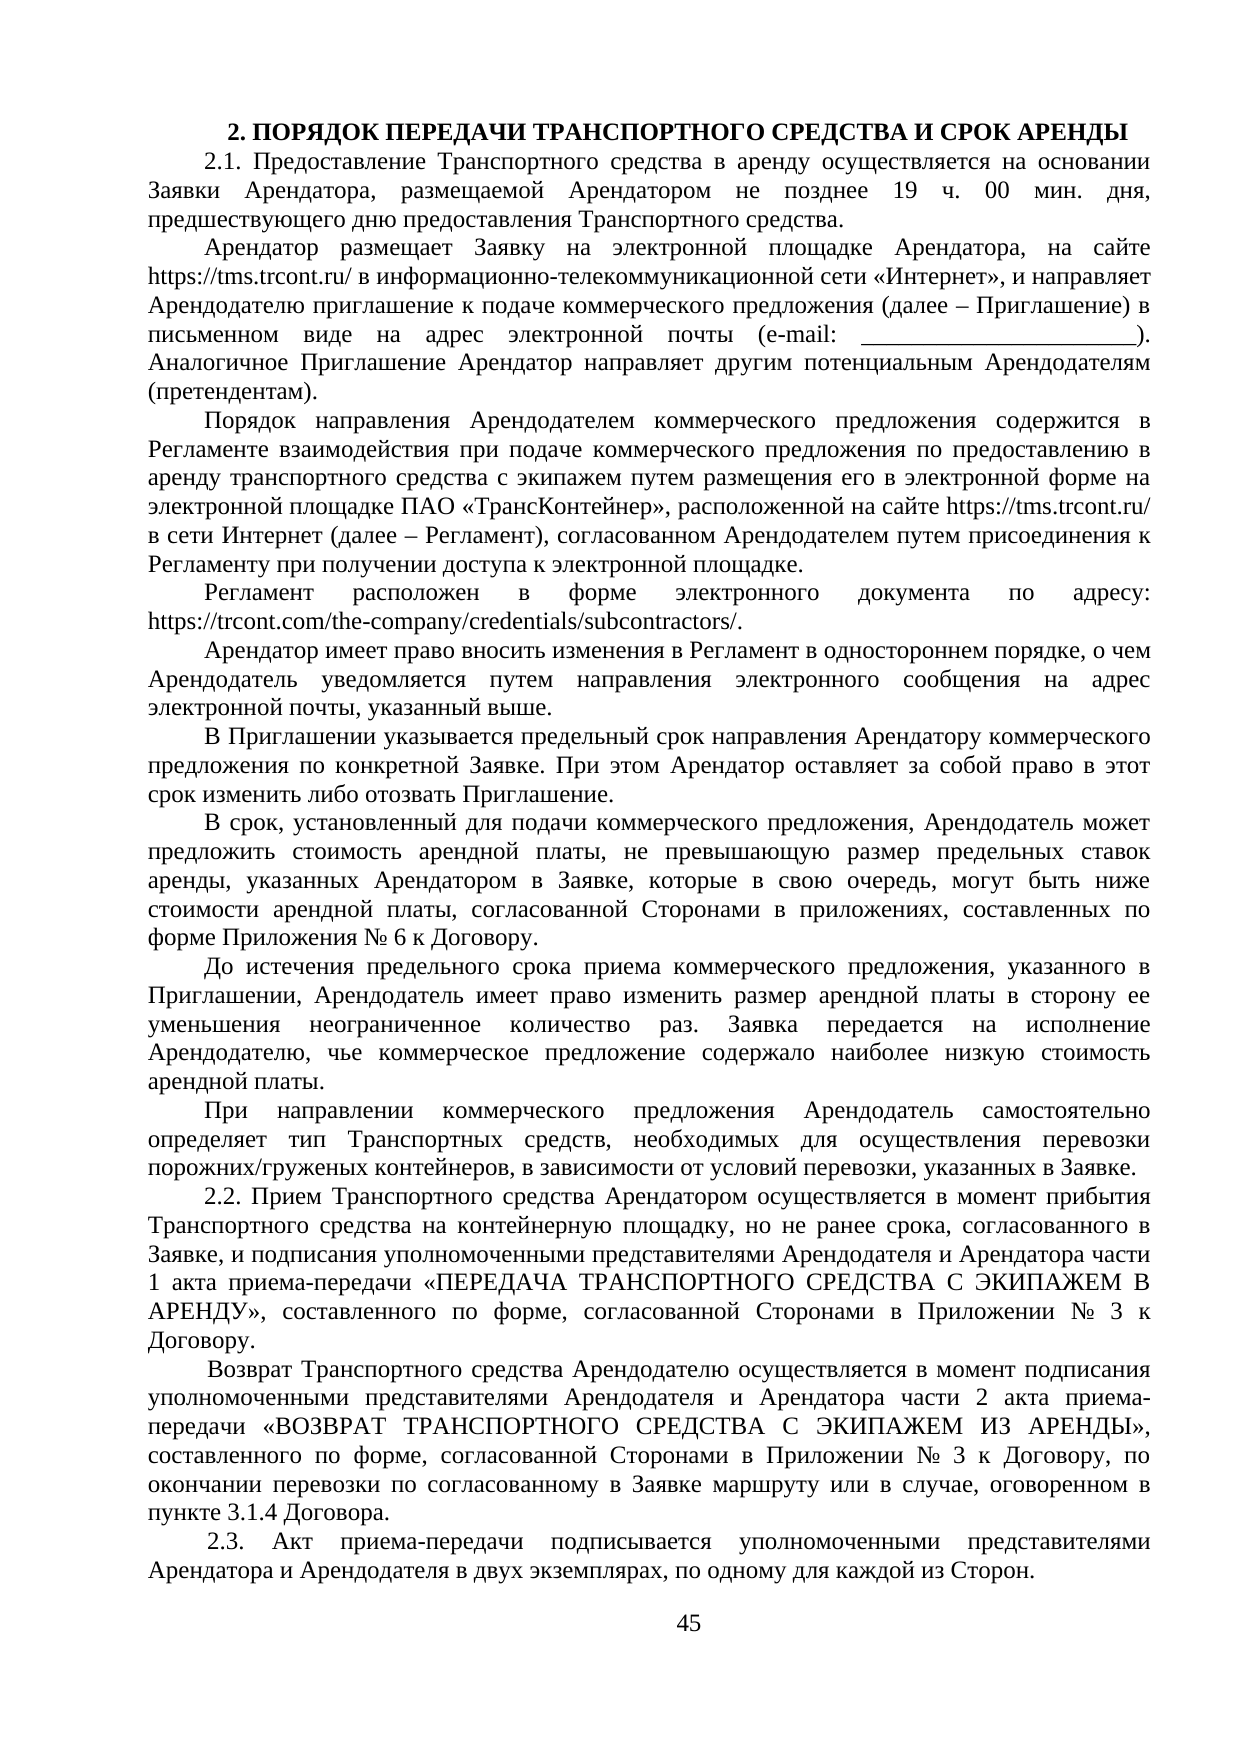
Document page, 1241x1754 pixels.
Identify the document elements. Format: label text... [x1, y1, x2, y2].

text Порядок направления Арендодателем коммерческого предложения содержится в Регламенте взаимодействия при подаче коммерческого предложения по предоставлению в аренду транспортного средства с экипажем путем размещения его в электронной форме на электронной площадке ПАО «ТрансКонтейнер», расположенной на сайте https://tms.trcont.ru/ в сети Интернет (далее – Регламент), согласованном Арендодателем путем присоединения к Регламенту при получении доступа к электронной площадке. [148, 405, 1152, 577]
text В Приглашении указывается предельный срок направления Арендатору коммерческого предложения по конкретной Заявке. При этом Арендатор оставляет за собой право в этот срок изменить либо отозвать Приглашение. [148, 721, 1152, 807]
text При направлении коммерческого предложения Арендодатель самостоятельно определяет тип Транспортных средств, необходимых для осуществления перевозки порожних/груженых контейнеров, в зависимости от условий перевозки, указанных в Заявке. [148, 1095, 1152, 1181]
text 2.1. Предоставление Транспортного средства в аренду осуществляется на основании Заявки Арендатора, размещаемой Арендатором не позднее 19 ч. 00 мин. дня, предшествующего дню предоставления Транспортного средства. [148, 146, 1152, 232]
text Арендатор имеет право вносить изменения в Регламент в одностороннем порядке, о чем Арендодатель уведомляется путем направления электронного сообщения на адрес электронной почты, указанный выше. [148, 635, 1152, 721]
text 2.3. Акт приема-передачи подписывается уполномоченными представителями Арендатора и Арендодателя в двух экземплярах, по одному для каждой из Сторон. [148, 1526, 1152, 1584]
text До истечения предельного срока приема коммерческого предложения, указанного в Приглашении, Арендодатель имеет право изменить размер арендной платы в сторону ее уменьшения неограниченное количество раз. Заявка передается на исполнение Арендодателю, чье коммерческое предложение содержало наиболее низкую стоимость арендной платы. [148, 951, 1152, 1095]
text Арендатор размещает Заявку на электронной площадке Арендатора, на сайте https://tms.trcont.ru/ в информационно-телекоммуникационной сети «Интернет», и направляет Арендодателю приглашение к подаче коммерческого предложения (далее – Приглашение) в письменном виде на адрес электронной почты (e-mail: ______________________). Аналогичное Приглашение Арендатор направляет другим потенциальным Арендодателям (претендентам). [148, 232, 1152, 405]
text 2. ПОРЯДОК ПЕРЕДАЧИ ТРАНСПОРТНОГО СРЕДСТВА И СРОК АРЕНДЫ [148, 117, 1152, 146]
text Возврат Транспортного средства Арендодателю осуществляется в момент подписания уполномоченными представителями Арендодателя и Арендатора части 2 акта приема-передачи «ВОЗВРАТ ТРАНСПОРТНОГО СРЕДСТВА С ЭКИПАЖЕМ ИЗ АРЕНДЫ», составленного по форме, согласованной Сторонами в Приложении № 3 к Договору, по окончании перевозки по согласованному в Заявке маршруту или в случае, оговоренном в пункте 3.1.4 Договора. [148, 1354, 1152, 1526]
text 2.2. Прием Транспортного средства Арендатором осуществляется в момент прибытия Транспортного средства на контейнерную площадку, но не ранее срока, согласованного в Заявке, и подписания уполномоченными представителями Арендодателя и Арендатора части 1 акта приема-передачи «ПЕРЕДАЧА ТРАНСПОРТНОГО СРЕДСТВА С ЭКИПАЖЕМ В АРЕНДУ», составленного по форме, согласованной Сторонами в Приложении № 3 к Договору. [148, 1181, 1152, 1354]
text Регламент расположен в форме электронного документа по адресу: https://trcont.com/the-company/credentials/subcontractors/. [148, 577, 1152, 635]
text В срок, установленный для подачи коммерческого предложения, Арендодатель может предложить стоимость арендной платы, не превышающую размер предельных ставок аренды, указанных Арендатором в Заявке, которые в свою очередь, могут быть ниже стоимости арендной платы, согласованной Сторонами в приложениях, составленных по форме Приложения № 6 к Договору. [148, 807, 1152, 951]
